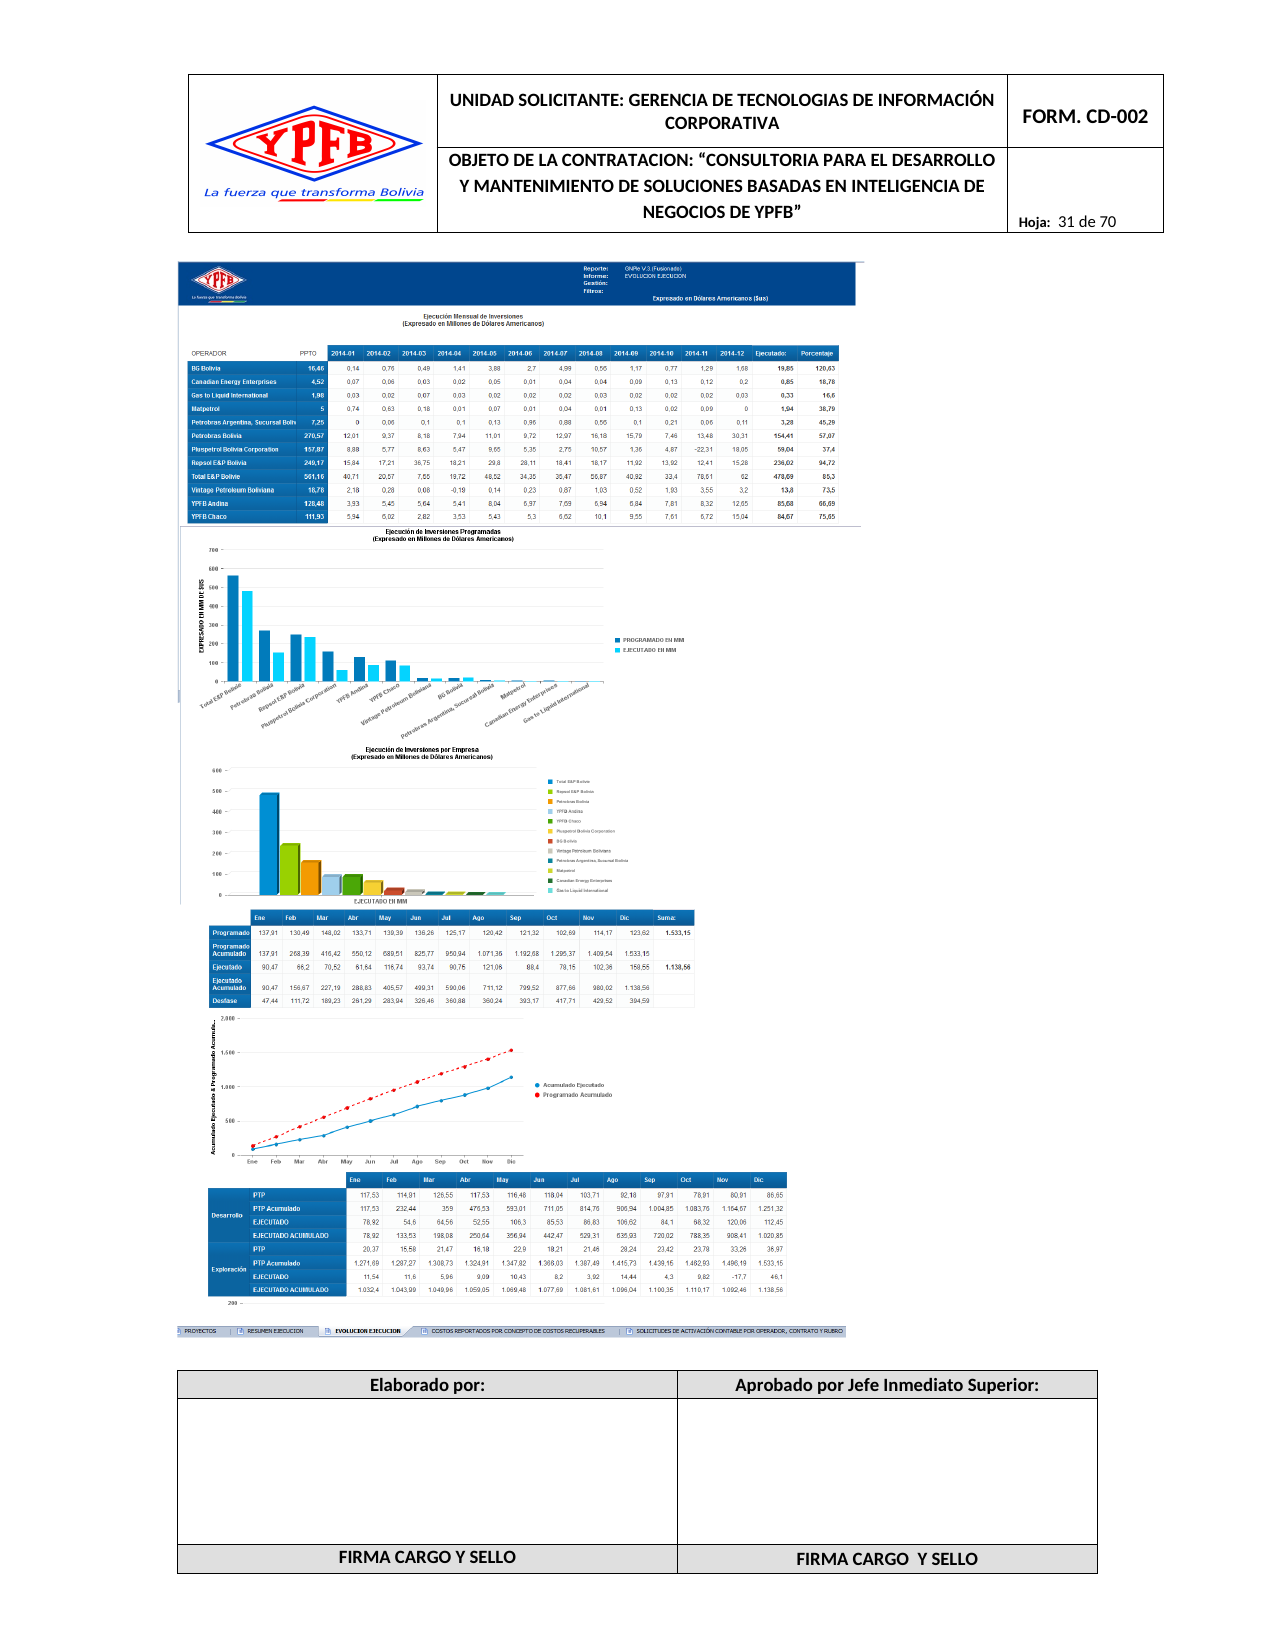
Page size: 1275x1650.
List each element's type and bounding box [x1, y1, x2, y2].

picture [200, 100, 426, 207]
picture [177, 261, 865, 1338]
